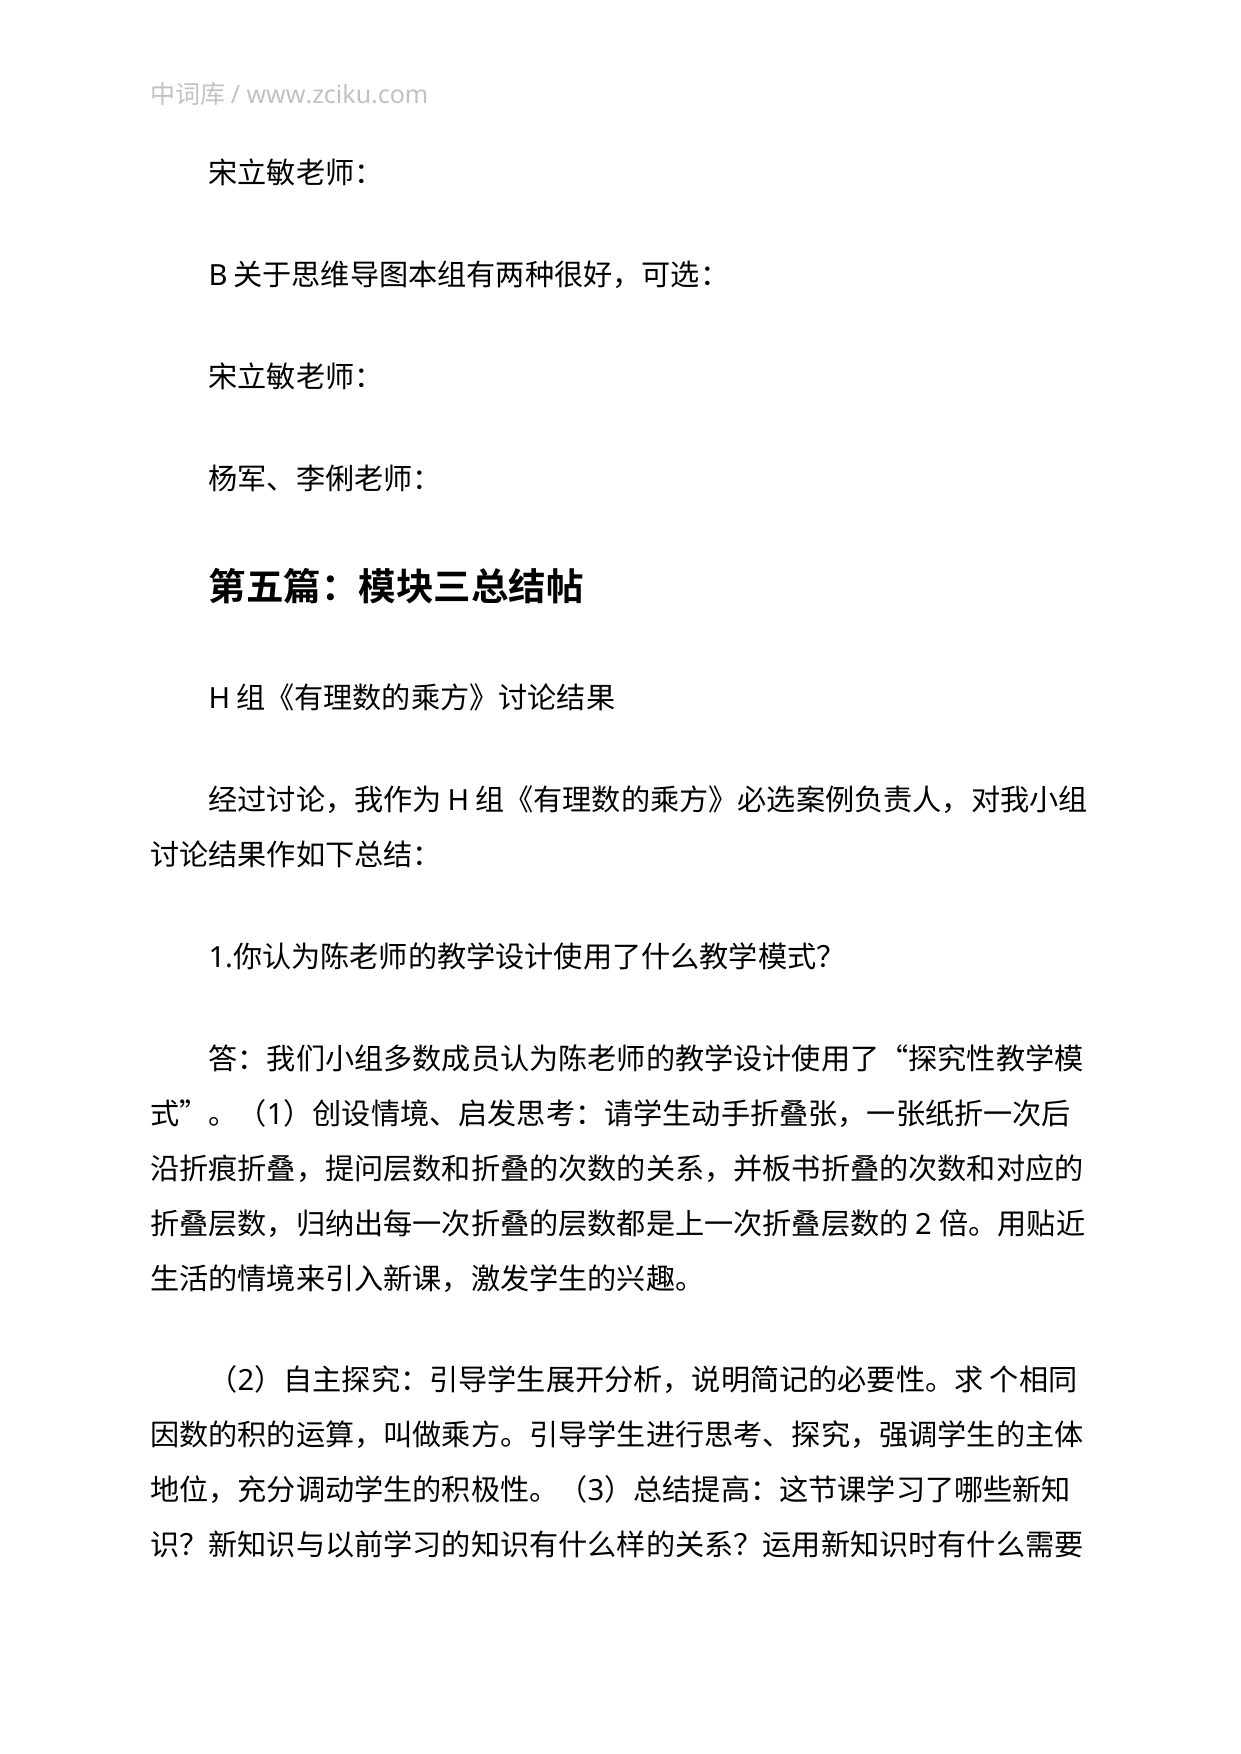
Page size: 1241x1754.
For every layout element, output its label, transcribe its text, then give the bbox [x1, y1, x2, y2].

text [150, 1357, 1090, 1564]
text 1.你认为陈老师的教学设计使用了什么教学模式？ [150, 933, 1090, 976]
text 杨军、李俐老师： [150, 456, 1090, 498]
text 经过讨论，我作为H组《有理数的乘方》必选案例负责人，对我小组讨论结果作如下总结： [150, 777, 1090, 874]
text 第五篇：模块三总结帖 [150, 557, 1090, 612]
text 答：我们小组多数成员认为陈老师的教学设计使用了“探究性教学模式”。（1）创设情境、启发思考：请学生动手折叠张，一张纸折一次后沿折痕折叠，提问层数和折叠的次数的关系，并板书折叠的次数和对应的折叠层数，归纳出每一次折叠的层数都是上一次折叠层数的 2 倍。用贴近生活的情境来引入新课，激发学生的兴趣。 [150, 1035, 1090, 1297]
text 宋立敏老师： [150, 354, 1090, 396]
text H组《有理数的乘方》讨论结果 [150, 675, 1090, 717]
text B关于思维导图本组有两种很好，可选： [150, 252, 1090, 294]
text 宋立敏老师： [150, 150, 1090, 192]
